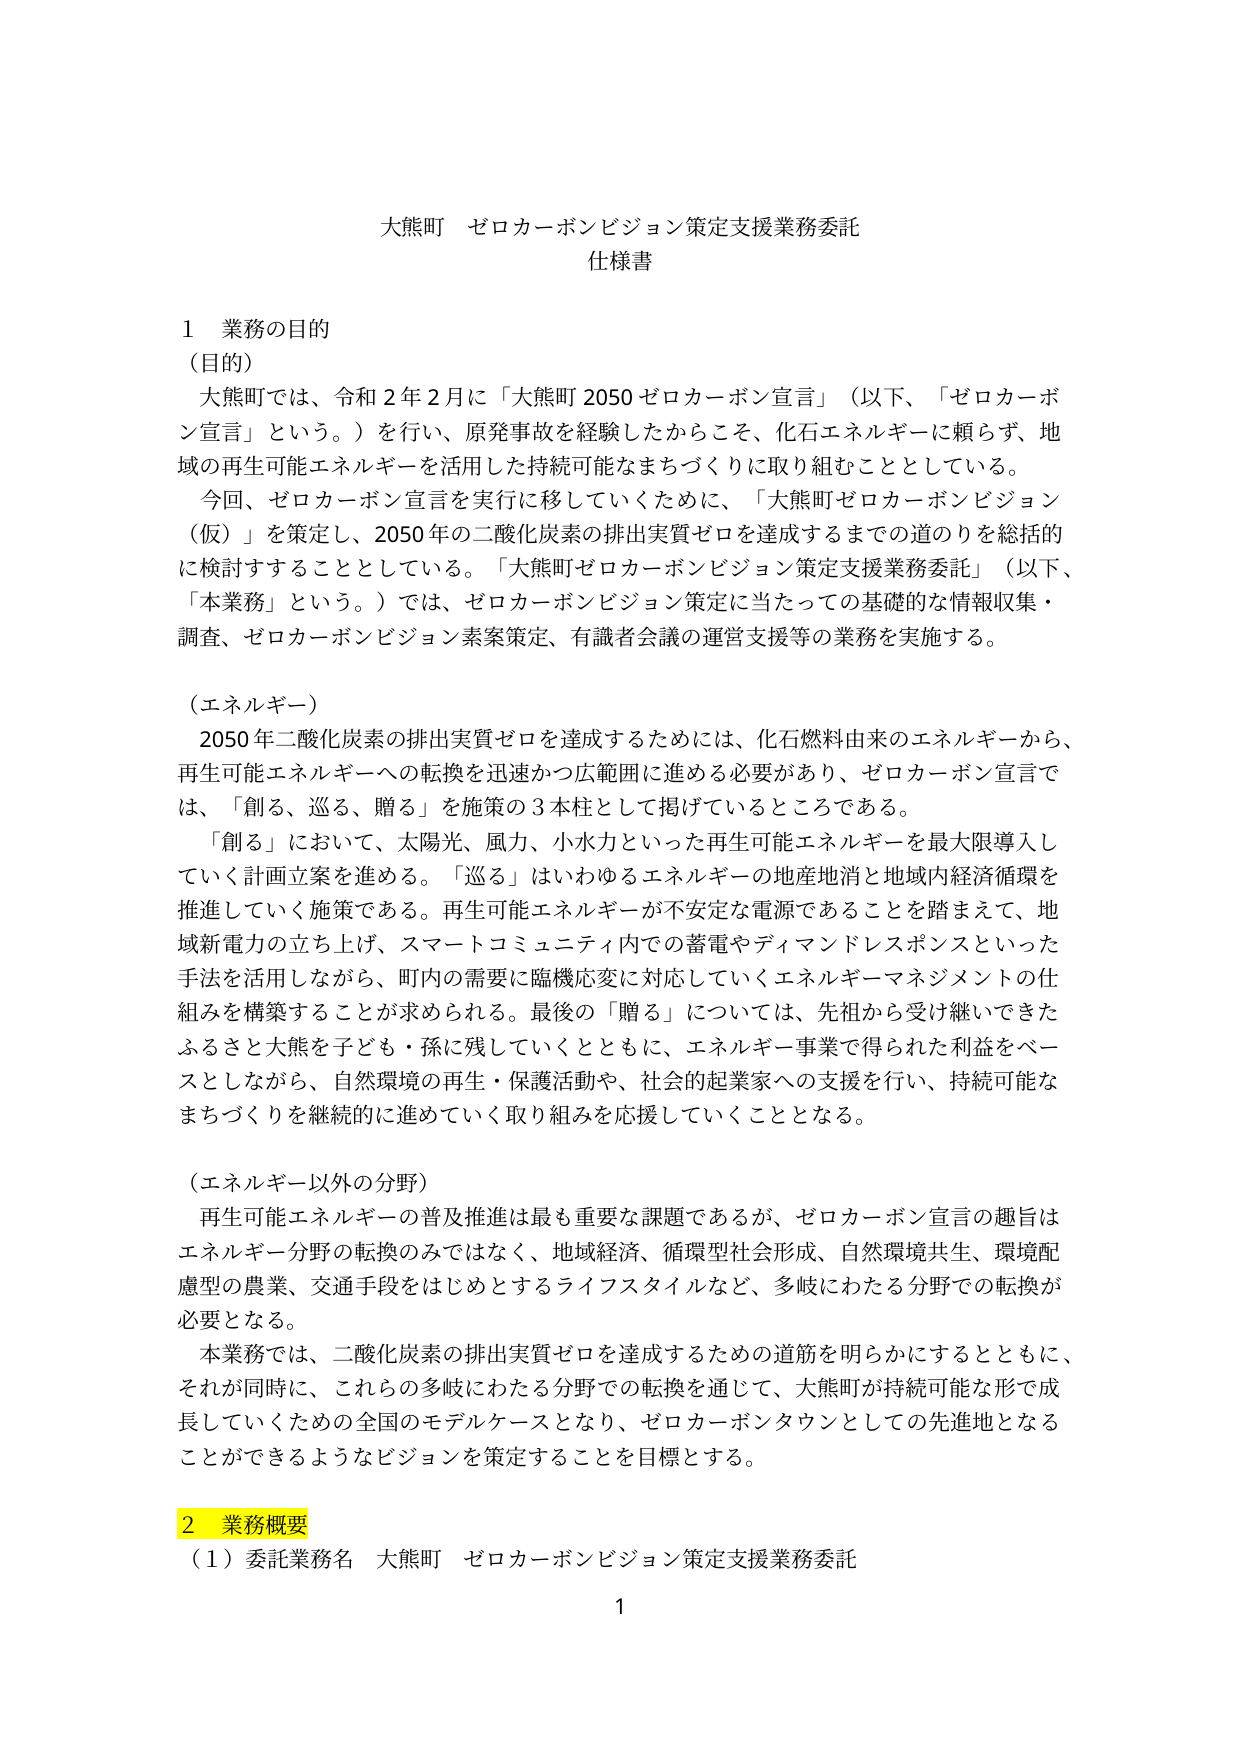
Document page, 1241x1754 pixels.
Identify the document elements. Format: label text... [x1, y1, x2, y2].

text １ 業務の目的 [177, 311, 1063, 345]
text 2050年二酸化炭素の排出実質ゼロを達成するためには、化石燃料由来のエネルギーから、再生可能エネルギーへの転換を迅速かつ広範囲に進める必要があり、ゼロカーボン宣言では、「創る、巡る、贈る」を施策の３本柱として掲げているところである。 [177, 721, 1063, 823]
text （１）委託業務名 大熊町 ゼロカーボンビジョン策定支援業務委託 [179, 1541, 1063, 1575]
text （エネルギー） [177, 687, 1063, 721]
text 大熊町 ゼロカーボンビジョン策定支援業務委託 [177, 208, 1063, 243]
text 再生可能エネルギーの普及推進は最も重要な課題であるが、ゼロカーボン宣言の趣旨はエネルギー分野の転換のみではなく、地域経済、循環型社会形成、自然環境共生、環境配慮型の農業、交通手段をはじめとするライフスタイルなど、多岐にわたる分野での転換が必要となる。 [177, 1199, 1063, 1336]
text 大熊町では、令和2年2月に「大熊町2050ゼロカーボン宣言」（以下、「ゼロカーボン宣言」という。）を行い、原発事故を経験したからこそ、化石エネルギーに頼らず、地域の再生可能エネルギーを活用した持続可能なまちづくりに取り組むこととしている。 [177, 379, 1063, 482]
text （エネルギー以外の分野） [177, 1165, 1063, 1199]
text 本業務では、二酸化炭素の排出実質ゼロを達成するための道筋を明らかにするとともに、それが同時に、これらの多岐にわたる分野での転換を通じて、大熊町が持続可能な形で成長していくための全国のモデルケースとなり、ゼロカーボンタウンとしての先進地となることができるようなビジョンを策定することを目標とする。 [177, 1336, 1063, 1473]
text （目的） [177, 345, 1063, 379]
text 今回、ゼロカーボン宣言を実行に移していくために、「大熊町ゼロカーボンビジョン（仮）」を策定し、2050年の二酸化炭素の排出実質ゼロを達成するまでの道のりを総括的に検討すすることとしている。「大熊町ゼロカーボンビジョン策定支援業務委託」（以下、「本業務」という。）では、ゼロカーボンビジョン策定に当たっての基礎的な情報収集・調査、ゼロカーボンビジョン素案策定、有識者会議の運営支援等の業務を実施する。 [177, 482, 1063, 653]
text ２ 業務概要 [177, 1507, 1063, 1541]
text 仕様書 [177, 243, 1063, 277]
text 「創る」において、太陽光、風力、小水力といった再生可能エネルギーを最大限導入していく計画立案を進める。「巡る」はいわゆるエネルギーの地産地消と地域内経済循環を推進していく施策である。再生可能エネルギーが不安定な電源であることを踏まえて、地域新電力の立ち上げ、スマートコミュニティ内での蓄電やディマンドレスポンスといった手法を活用しながら、町内の需要に臨機応変に対応していくエネルギーマネジメントの仕組みを構築することが求められる。最後の「贈る」については、先祖から受け継いできたふるさと大熊を子ども・孫に残していくとともに、エネルギー事業で得られた利益をベースとしながら、自然環境の再生・保護活動や、社会的起業家への支援を行い、持続可能なまちづくりを継続的に進めていく取り組みを応援していくこととなる。 [177, 823, 1063, 1131]
